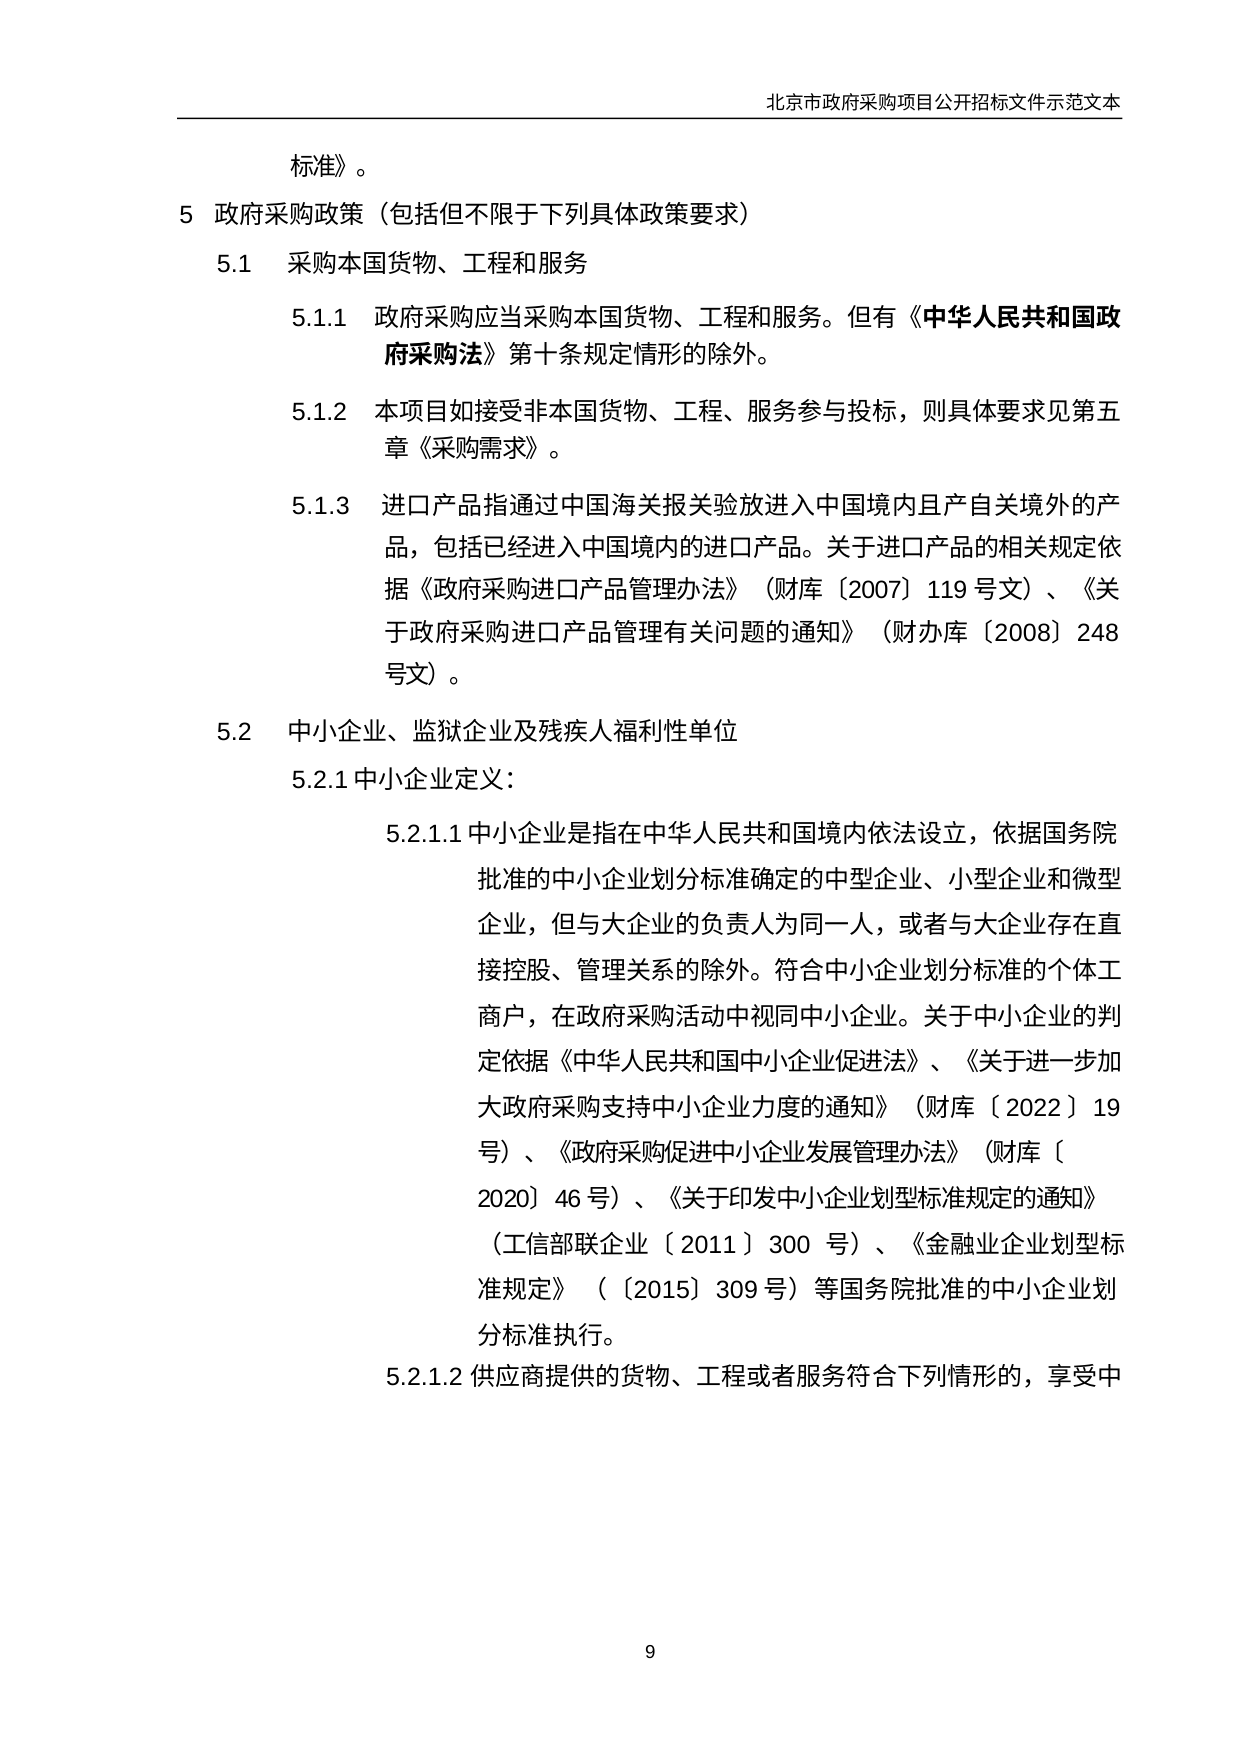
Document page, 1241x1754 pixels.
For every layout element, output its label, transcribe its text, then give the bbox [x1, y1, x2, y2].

text 5.1.1 政府采购应当采购本国货物、工程和服务。但有《中华人民共和国政府采购法》第十条规定情形的除外。 [292, 297, 1123, 371]
text 5.1 采购本国货物、工程和服务 [217, 249, 1136, 279]
text 5.2.1中小企业定义： [292, 765, 1136, 795]
text 5 政府采购政策（包括但不限于下列具体政策要求） [179, 200, 1136, 229]
text 5.2.1.1中小企业是指在中华人民共和国境内依法设立，依据国务院 批准的中小企业划分标准确定的中型企业、小型企业和微型企业，但与大企业的负责人为同一人，或者与大企业存在直接控股、管理关系的除外。符合中小企业划分标准的个体工商户，在政府采购活动中视同中小企业。关于中小企业的判定依据《中华人民共和国中小企业促进法》、《关于进一步加大政府采购支持中小企业力度的通知》（财库〔 2022 〕19号）、《政府采购促进中小企业发展管理办法》（财库〔2020〕46 号）、《关于印发中小企业划型标准规定的通知》（工信部联企业〔 2011 〕300 号）、《金融业企业划型标准规定》 （〔2015〕309号）等国务院批准的中小企业划分标准执行。 [386, 813, 1136, 1352]
text 5.2 中小企业、监狱企业及残疾人福利性单位 [217, 717, 1136, 747]
text 标准》。 [290, 152, 1136, 182]
text 5.1.3 进口产品指通过中国海关报关验放进入中国境内且产自关境外的产品，包括已经进入中国境内的进口产品。关于进口产品的相关规定依据《政府采购进口产品管理办法》（财库〔2007〕119 号文）、《关于政府采购进口产品管理有关问题的通知》（财办库〔2008〕248号文）。 [292, 485, 1123, 691]
text 5.2.1.2 供应商提供的货物、工程或者服务符合下列情形的，享受中 [386, 1361, 1136, 1391]
text 5.1.2 本项目如接受非本国货物、工程、服务参与投标，则具体要求见第五章《采购需求》。 [292, 391, 1122, 465]
